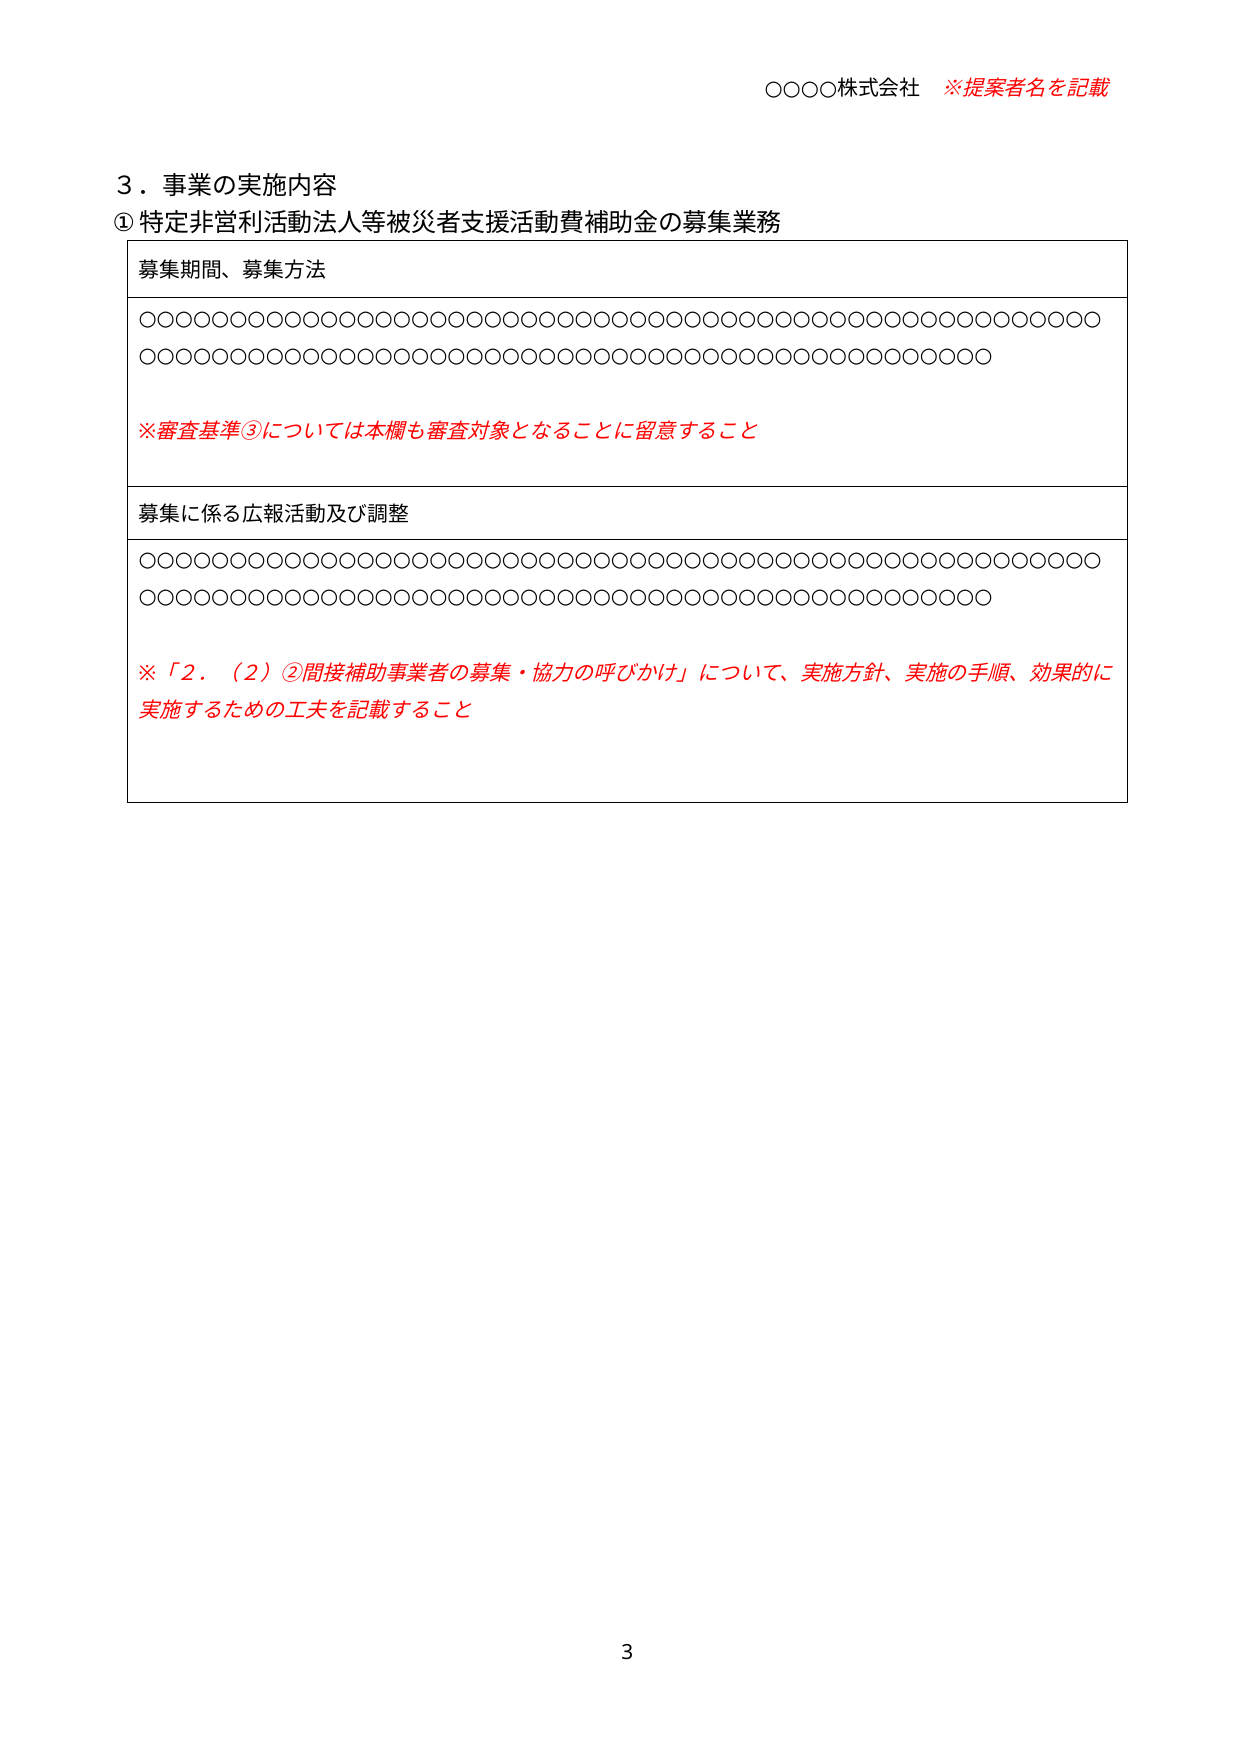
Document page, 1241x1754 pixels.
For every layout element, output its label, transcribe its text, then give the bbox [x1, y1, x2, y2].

table_cell ○○○○○○○○○○○○○○○○○○○○○○○○○○○○○○○○○○○○○○○○○○○○○○○○○○○○○○○○○○○○○○○○○○○○○○○○○○○○○○○○○○○○○○○○○○○○○○○○○○○○ ※「２．（２）②間接補助事業者の募集・協力の呼びかけ」について、実施方針、実施の手順、効果的に実施するための工夫を記載すること [128, 540, 1127, 802]
text ３．事業の実施内容 [112, 164, 1128, 202]
text ①特定非営利活動法人等被災者支援活動費補助金の募集業務 [112, 202, 1128, 239]
table_header 募集期間、募集方法 [128, 241, 1127, 297]
table_cell 募集に係る広報活動及び調整 [128, 487, 1127, 539]
table_cell ○○○○○○○○○○○○○○○○○○○○○○○○○○○○○○○○○○○○○○○○○○○○○○○○○○○○○○○○○○○○○○○○○○○○○○○○○○○○○○○○○○○○○○○○○○○○○○○○○○○○ ※審査基準③については本欄も審査対象となることに留意すること [128, 298, 1127, 486]
